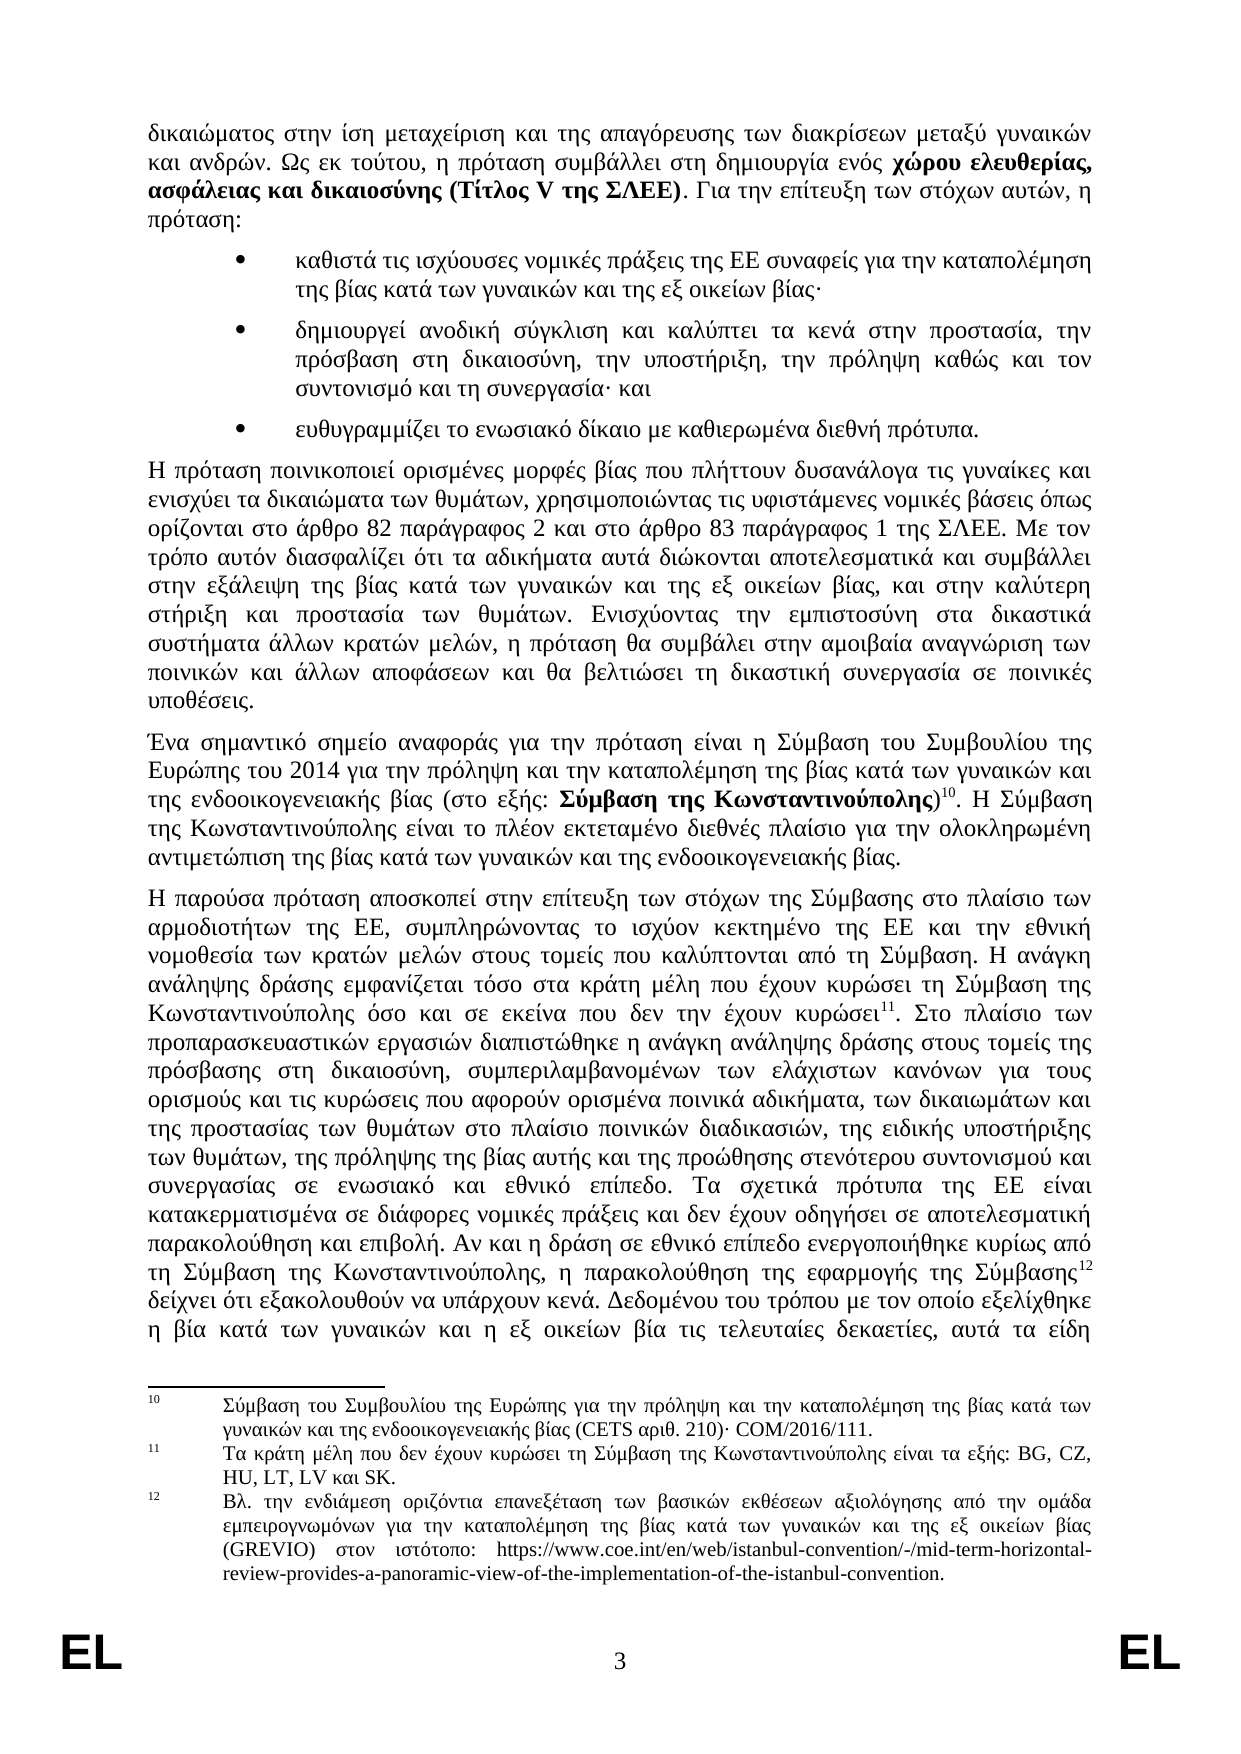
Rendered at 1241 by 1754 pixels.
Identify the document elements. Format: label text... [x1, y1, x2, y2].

list καθιστά τις ισχύουσες νομικές πράξεις της ΕΕ συναφείς για την καταπολέμηση της βίας κατά των γυναικών και της εξ οικείων βίας· [236, 246, 1093, 303]
text Η παρούσα πρόταση αποσκοπεί στην πρόληψη και την καταπολέμηση της βίας κατά των γυναικών και της εξ οικείων βίας, ώστε να διασφαλιστεί υψηλό επίπεδο ασφάλειας και η πλήρης άσκηση των θεμελιωδών δικαιωμάτων εντός της Ένωσης, συμπεριλαμβανομένου του δικαιώματος στην ίση μεταχείριση και της απαγόρευσης των διακρίσεων μεταξύ γυναικών και ανδρών. Ως εκ τούτου, η πρόταση συμβάλλει στη δημιουργία ενός χώρου ελευθερίας, ασφάλειας και δικαιοσύνης (Τίτλος V της ΣΛΕΕ). Για την επίτευξη των στόχων αυτών, η πρόταση: [148, 118, 1093, 233]
text δημιουργεί ανοδική σύγκλιση και καλύπτει τα κενά στην προστασία, την πρόσβαση στη δικαιοσύνη, την υποστήριξη, την πρόληψη καθώς και τον συντονισμό και τη συνεργασία· και [236, 316, 1093, 402]
text Η πρόταση ποινικοποιεί ορισμένες μορφές βίας που πλήττουν δυσανάλογα τις γυναίκες και ενισχύει τα δικαιώματα των θυμάτων, χρησιμοποιώντας τις υφιστάμενες νομικές βάσεις όπως ορίζονται στο άρθρο 82 παράγραφος 2 και στο άρθρο 83 παράγραφος 1 της ΣΛΕΕ. Με τον τρόπο αυτόν διασφαλίζει ότι τα αδικήματα αυτά διώκονται αποτελεσματικά και συμβάλλει στην εξάλειψη της βίας κατά των γυναικών και της εξ οικείων βίας, και στην καλύτερη στήριξη και προστασία των θυμάτων. Ενισχύοντας την εμπιστοσύνη στα δικαστικά συστήματα άλλων κρατών μελών, η πρόταση θα συμβάλει στην αμοιβαία αναγνώριση των ποινικών και άλλων αποφάσεων και θα βελτιώσει τη δικαστική συνεργασία σε ποινικές υποθέσεις. [148, 456, 1093, 714]
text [148, 883, 1093, 1343]
text ευθυγραμμίζει το ενωσιακό δίκαιο με καθιερωμένα διεθνή πρότυπα. [236, 414, 1093, 443]
text Ένα σημαντικό σημείο αναφοράς για την πρόταση είναι η Σύμβαση του Συμβουλίου της Ευρώπης του 2014 για την πρόληψη και την καταπολέμηση της βίας κατά των γυναικών και της ενδοοικογενειακής βίας (στο εξής: Σύμβαση της Κωνσταντινούπολης). Η Σύμβαση της Κωνσταντινούπολης είναι το πλέον εκτεταμένο διεθνές πλαίσιο για την ολοκληρωμένη αντιμετώπιση της βίας κατά των γυναικών και της ενδοοικογενειακής βίας. [148, 727, 1093, 871]
